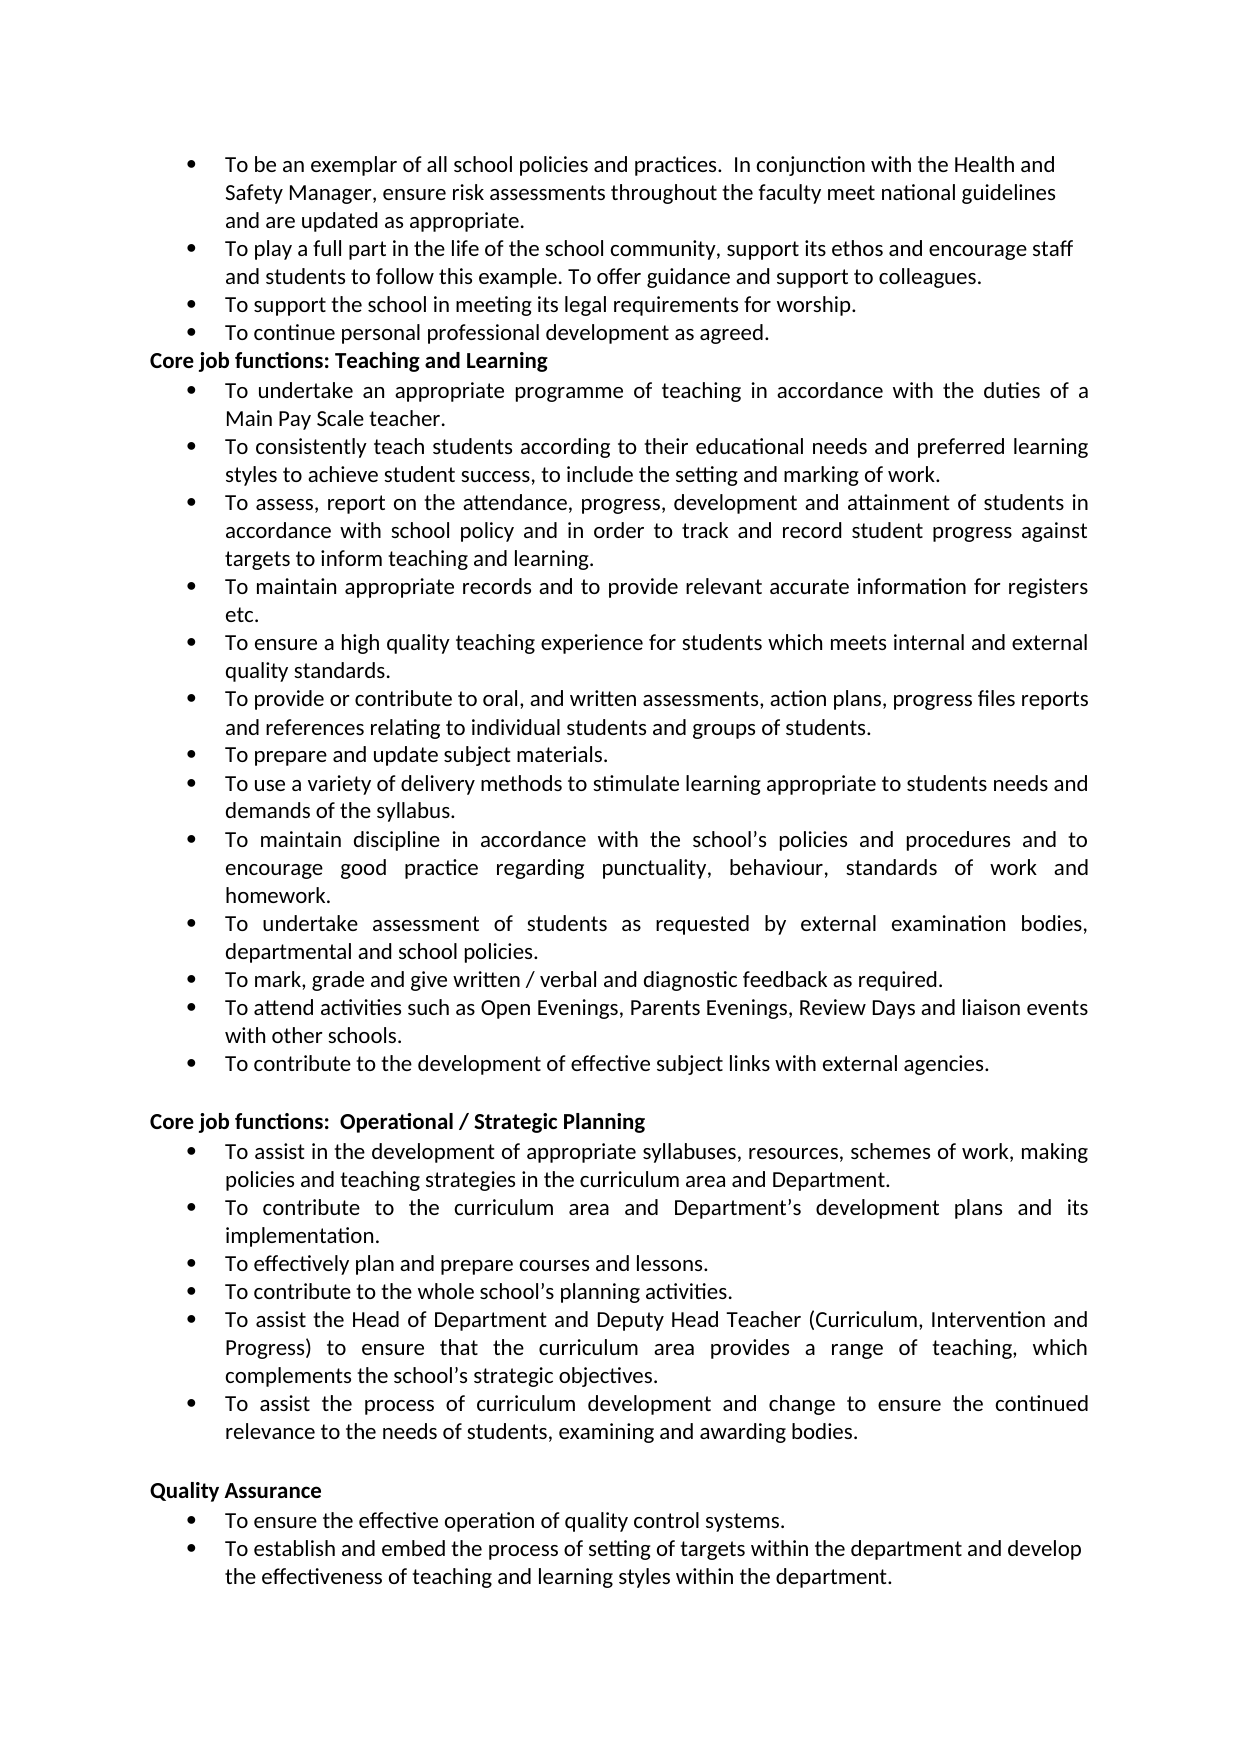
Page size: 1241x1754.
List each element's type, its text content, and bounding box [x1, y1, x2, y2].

list To assist the process of curriculum development and change to ensure the continued relevance to the needs of students, examining and awarding bodies. [187, 1389, 1090, 1446]
list To attend activities such as Open Evenings, Parents Evenings, Review Days and liaison events with other schools. [187, 993, 1090, 1049]
list To assess, report on the attendance, progress, development and attainment of students in accordance with school policy and in order to track and record student progress against targets to inform teaching and learning. [187, 488, 1090, 572]
list To maintain appropriate records and to provide relevant accurate information for registers etc. [187, 572, 1090, 628]
list To support the school in meeting its legal requirements for worship. [187, 290, 1090, 318]
list To be an exemplar of all school policies and practices. In conjunction with the Health and Safety Manager, ensure risk assessments throughout the faculty meet national guidelines and are updated as appropriate. [187, 150, 1090, 234]
list To undertake an appropriate programme of teaching in accordance with the duties of a Main Pay Scale teacher. [187, 376, 1090, 432]
list To maintain discipline in accordance with the school’s policies and procedures and to encourage good practice regarding punctuality, behaviour, standards of work and homework. [187, 825, 1090, 909]
list To consistently teach students according to their educational needs and preferred learning styles to achieve student success, to include the setting and marking of work. [187, 432, 1090, 488]
list To continue personal professional development as agreed. [187, 318, 1090, 346]
list To assist the Head of Department and Deputy Head Teacher (Curriculum, Intervention and Progress) to ensure that the curriculum area provides a range of teaching, which complements the school’s strategic objectives. [187, 1305, 1090, 1389]
text Core job functions: Operational / Strategic Planning [150, 1107, 1090, 1135]
list To contribute to the development of effective subject links with external agencies. [187, 1049, 1090, 1077]
list To mark, grade and give written / verbal and diagnostic feedback as required. [187, 965, 1090, 993]
list To play a full part in the life of the school community, support its ethos and encourage staff and students to follow this example. To offer guidance and support to colleagues. [187, 234, 1090, 290]
list To use a variety of delivery methods to stimulate learning appropriate to students needs and demands of the syllabus. [187, 769, 1090, 825]
list To ensure the effective operation of quality control systems. [187, 1506, 1090, 1534]
list To contribute to the curriculum area and Department’s development plans and its implementation. [187, 1193, 1090, 1249]
list To prepare and update subject materials. [187, 741, 1090, 769]
list To assist in the development of appropriate syllabuses, resources, schemes of work, making policies and teaching strategies in the curriculum area and Department. [187, 1137, 1090, 1193]
text Quality Assurance [150, 1476, 1090, 1504]
list To effectively plan and prepare courses and lessons. [187, 1249, 1090, 1277]
list To undertake assessment of students as requested by external examination bodies, departmental and school policies. [187, 909, 1090, 965]
list To establish and embed the process of setting of targets within the department and develop the effectiveness of teaching and learning styles within the department. [187, 1534, 1090, 1590]
list To contribute to the whole school’s planning activities. [187, 1277, 1090, 1305]
text Core job functions: Teaching and Learning [150, 346, 1090, 374]
list To ensure a high quality teaching experience for students which meets internal and external quality standards. [187, 628, 1090, 684]
list To provide or contribute to oral, and written assessments, action plans, progress files reports and references relating to individual students and groups of students. [187, 684, 1090, 741]
